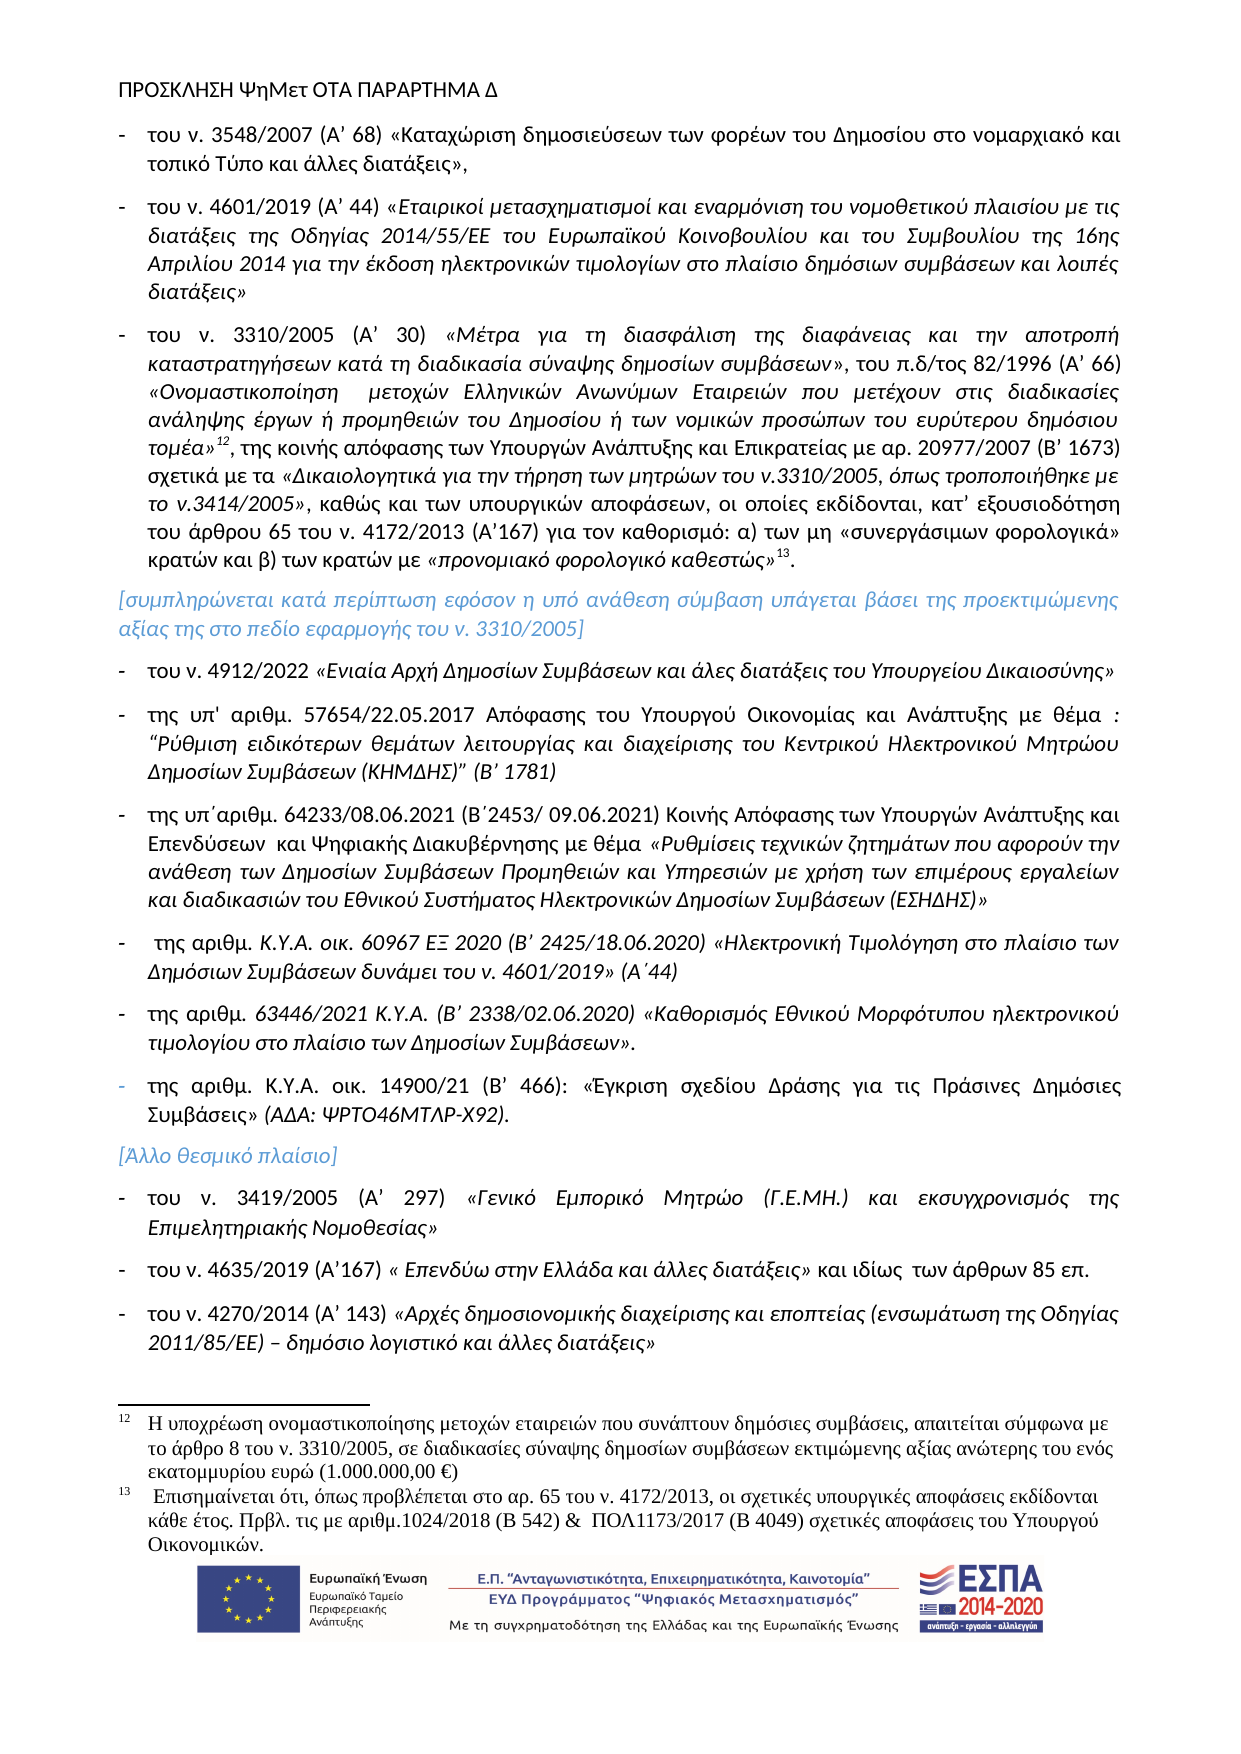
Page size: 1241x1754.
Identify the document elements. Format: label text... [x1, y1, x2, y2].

list της αριθμ. 63446/2021 Κ.Υ.Α. (B’ 2338/02.06.2020) «Καθορισμός Εθνικού Μορφότυπου ηλεκτρονικού τιμολογίου στο πλαίσιο των Δημοσίων Συμβάσεων». [118, 997, 1122, 1057]
list της υπ' αριθμ. 57654/22.05.2017 Απόφασης του Υπουργού Οικονομίας και Ανάπτυξης με θέμα : “Ρύθμιση ειδικότερων θεμάτων λειτουργίας και διαχείρισης του Κεντρικού Ηλεκτρονικού Μητρώου Δημοσίων Συμβάσεων (ΚΗΜΔΗΣ)” (Β’ 1781) [118, 698, 1122, 785]
list της αριθμ. Κ.Υ.Α. οικ. 14900/21 (Β’ 466): «Έγκριση σχεδίου Δράσης για τις Πράσινες Δημόσιες Συμβάσεις» (ΑΔΑ: ΨΡΤΟ46ΜΤΛΡ-Χ92). [118, 1069, 1122, 1128]
list του ν. 3310/2005 (Α’ 30) «Μέτρα για τη διασφάλιση της διαφάνειας και την αποτροπή καταστρατηγήσεων κατά τη διαδικασία σύναψης δημοσίων συμβάσεων», του π.δ/τος 82/1996 (Α’ 66) «Ονομαστικοποίηση μετοχών Ελληνικών Ανωνύμων Εταιρειών που μετέχουν στις διαδικασίες ανάληψης έργων ή προμηθειών του Δημοσίου ή των νομικών προσώπων του ευρύτερου δημόσιου τομέα», της κοινής απόφασης των Υπουργών Ανάπτυξης και Επικρατείας με αρ. 20977/2007 (Β’ 1673) σχετικά με τα «Δικαιολογητικά για την τήρηση των μητρώων του ν.3310/2005, όπως τροποποιήθηκε με το ν.3414/2005», καθώς και των υπουργικών αποφάσεων, οι οποίες εκδίδονται, κατ’ εξουσιοδότηση του άρθρου 65 του ν. 4172/2013 (Α’167) για τον καθορισμό: α) των μη «συνεργάσιμων φορολογικά» κρατών και β) των κρατών με «προνομιακό φορολογικό καθεστώς». [118, 318, 1122, 573]
list του ν. 4270/2014 (Α’ 143) «Αρχές δημοσιονομικής διαχείρισης και εποπτείας (ενσωμάτωση της Οδηγίας 2011/85/ΕΕ) – δημόσιο λογιστικό και άλλες διατάξεις» [118, 1297, 1122, 1356]
list του ν. 4912/2022 «Ενιαία Αρχή Δημοσίων Συμβάσεων και άλες διατάξεις του Υπουργείου Δικαιοσύνης» [118, 654, 1122, 685]
picture [196, 1555, 1045, 1642]
list της υπ΄αριθμ. 64233/08.06.2021 (Β΄2453/ 09.06.2021) Κοινής Απόφασης των Υπουργών Ανάπτυξης και Επενδύσεων και Ψηφιακής Διακυβέρνησης με θέμα «Ρυθμίσεις τεχνικών ζητημάτων που αφορούν την ανάθεση των Δημοσίων Συμβάσεων Προμηθειών και Υπηρεσιών με χρήση των επιμέρους εργαλείων και διαδικασιών του Εθνικού Συστήματος Ηλεκτρονικών Δημοσίων Συμβάσεων (ΕΣΗΔΗΣ)» [118, 798, 1122, 913]
list του ν. 3548/2007 (Α’ 68) «Καταχώριση δημοσιεύσεων των φορέων του Δημοσίου στο νομαρχιακό και τοπικό Τύπο και άλλες διατάξεις», [118, 118, 1122, 177]
list του ν. 4601/2019 (Α’ 44) «Εταιρικοί µετασχηµατισµοί και εναρµόνιση του νοµοθετικού πλαισίου µε τις διατάξεις της Οδηγίας 2014/55/ΕΕ του Ευρωπαϊκού Κοινοβουλίου και του Συµβουλίου της 16ης Απριλίου 2014 για την έκδοση ηλεκτρονικών τιµολογίων στο πλαίσιο δηµόσιων συµβάσεων και λοιπές διατάξεις» [118, 190, 1122, 305]
list της αριθμ. Κ.Υ.Α. οικ. 60967 ΕΞ 2020 (B’ 2425/18.06.2020) «Ηλεκτρονική Τιμολόγηση στο πλαίσιο των Δημόσιων Συμβάσεων δυνάμει του ν. 4601/2019» (Α΄44) [118, 926, 1122, 985]
text [συμπληρώνεται κατά περίπτωση εφόσον η υπό ανάθεση σύμβαση υπάγεται βάσει της προεκτιμώμενης αξίας της στο πεδίο εφαρμογής του ν. 3310/2005] [118, 586, 1122, 642]
list του ν. 3419/2005 (Α’ 297) «Γενικό Εμπορικό Μητρώο (Γ.Ε.ΜΗ.) και εκσυγχρονισμός της Επιμελητηριακής Νομοθεσίας» [118, 1181, 1122, 1241]
text [Άλλο θεσμικό πλαίσιο] [118, 1141, 1122, 1169]
list του ν. 4635/2019 (Α’167) « Επενδύω στην Ελλάδα και άλλες διατάξεις» και ιδίως των άρθρων 85 επ. [118, 1253, 1122, 1284]
